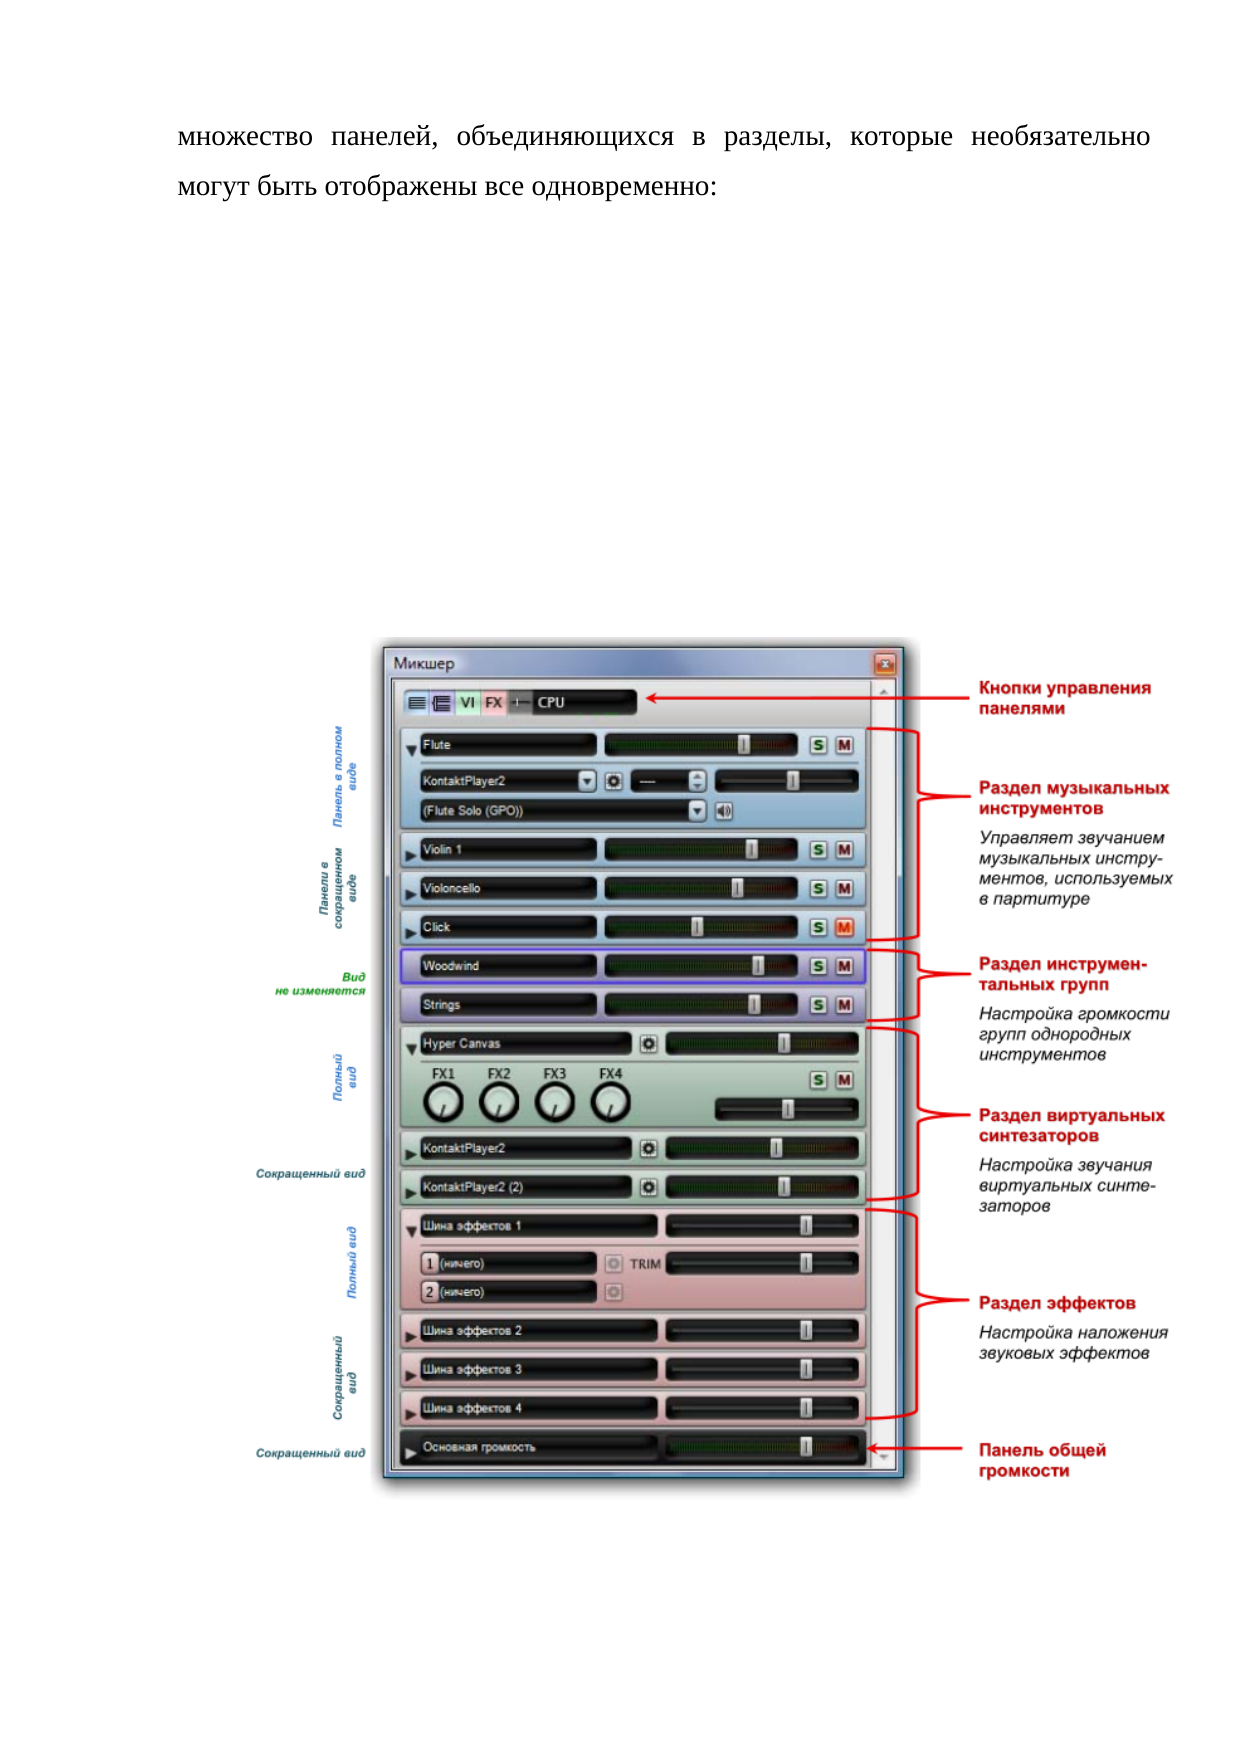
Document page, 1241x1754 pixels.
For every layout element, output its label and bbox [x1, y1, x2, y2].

text [177, 118, 1152, 202]
picture [251, 637, 1191, 1511]
